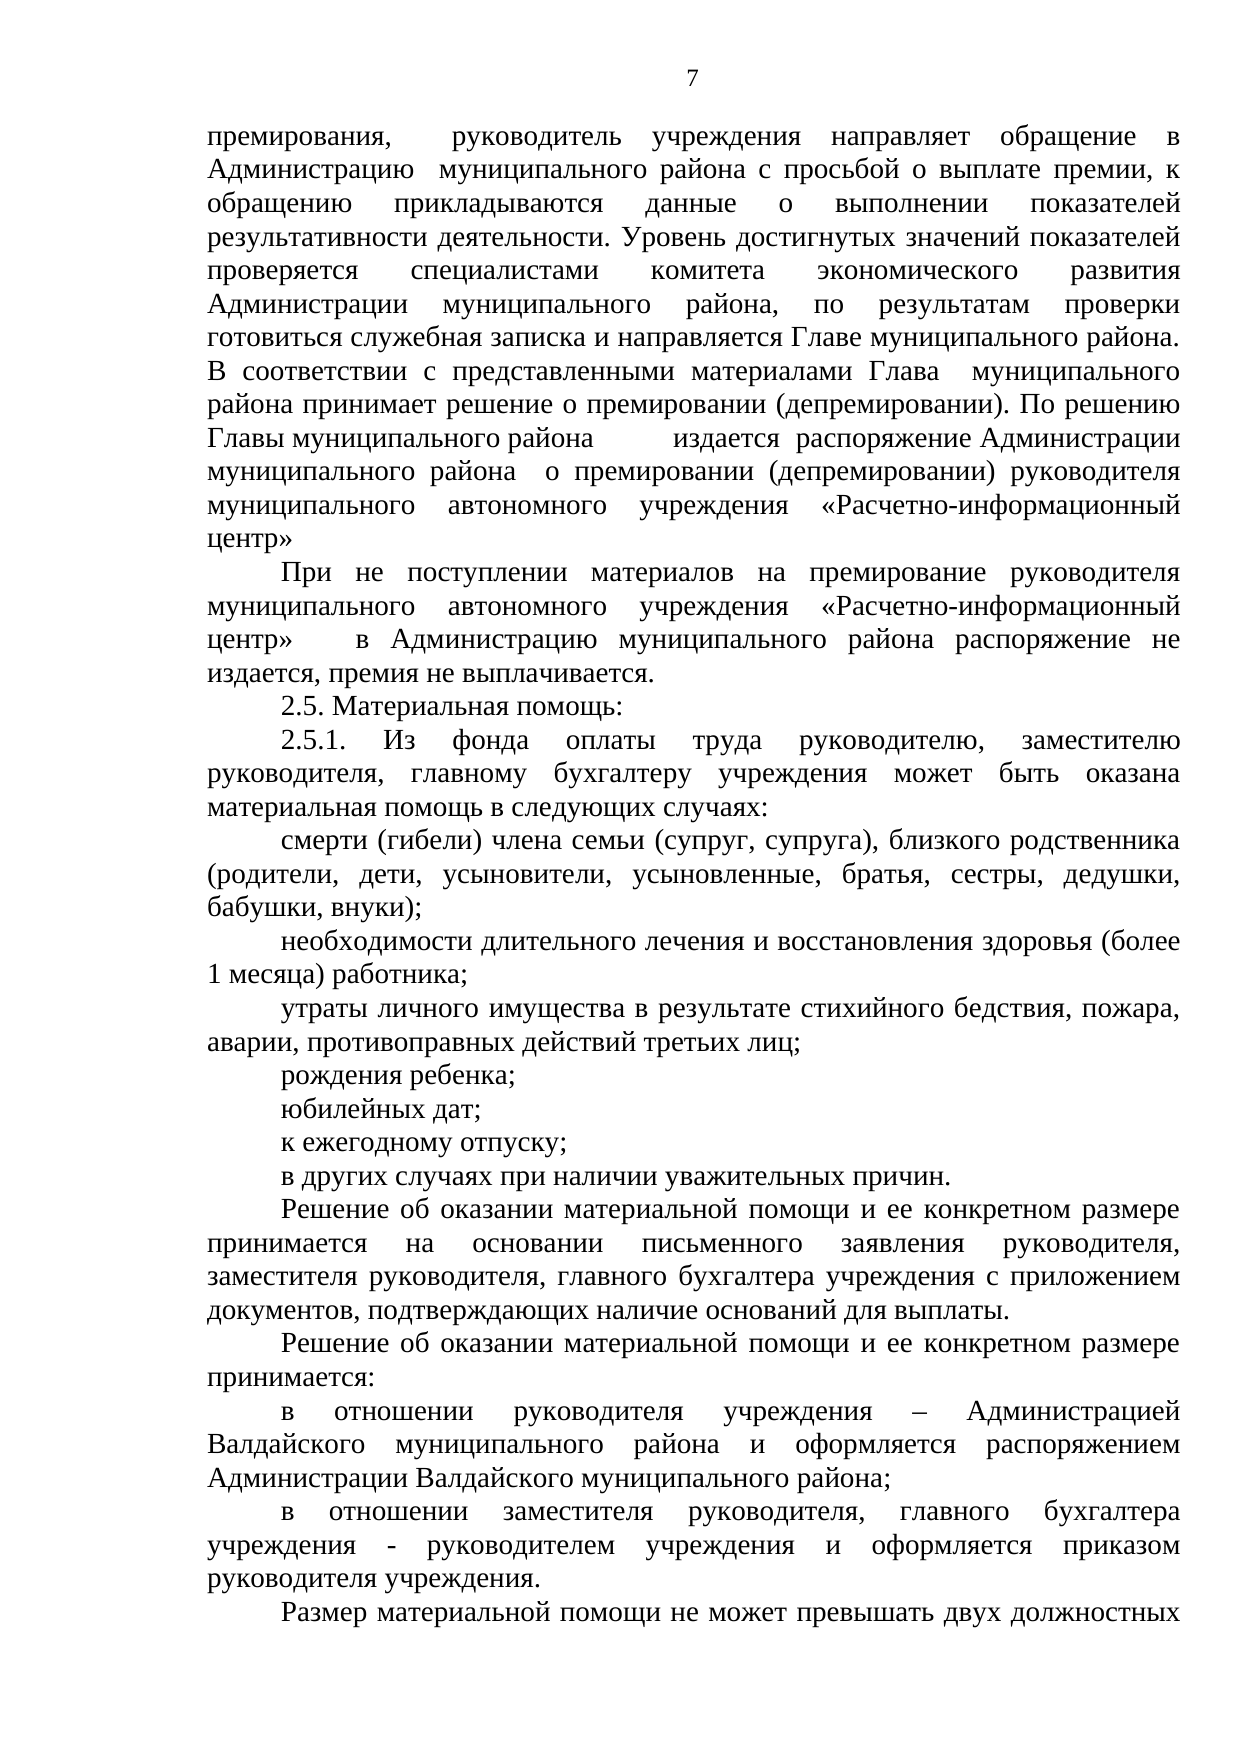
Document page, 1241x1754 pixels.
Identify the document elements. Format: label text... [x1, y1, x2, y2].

text в отношении руководителя учреждения – Администрацией Валдайского муниципального района и оформляется распоряжением Администрации Валдайского муниципального района; [207, 1393, 1181, 1493]
text юбилейных дат; [207, 1091, 1181, 1124]
text 2.5.1. Из фонда оплаты труда руководителю, заместителю руководителя, главному бухгалтеру учреждения может быть оказана материальная помощь в следующих случаях: [207, 722, 1181, 822]
text необходимости длительного лечения и восстановления здоровья (более 1 месяца) работника; [207, 923, 1181, 990]
text в отношении заместителя руководителя, главного бухгалтера учреждения - руководителем учреждения и оформляется приказом руководителя учреждения. [207, 1493, 1181, 1594]
text рождения ребенка; [207, 1057, 1181, 1091]
text При не поступлении материалов на премирование руководителя муниципального автономного учреждения «Расчетно-информационный центр» в Администрацию муниципального района распоряжение не издается, премия не выплачивается. [207, 554, 1181, 688]
text к ежегодному отпуску; [207, 1124, 1181, 1158]
text Решение об оказании материальной помощи и ее конкретном размере принимается: [207, 1326, 1181, 1393]
text в других случаях при наличии уважительных причин. [207, 1158, 1181, 1191]
text утраты личного имущества в результате стихийного бедствия, пожара, аварии, противоправных действий третьих лиц; [207, 990, 1181, 1057]
text Решение об оказании материальной помощи и ее конкретном размере принимается на основании письменного заявления руководителя, заместителя руководителя, главного бухгалтера учреждения с приложением документов, подтверждающих наличие оснований для выплаты. [207, 1191, 1181, 1326]
text смерти (гибели) члена семьи (супруг, супруга), близкого родственника (родители, дети, усыновители, усыновленные, братья, сестры, дедушки, бабушки, внуки); [207, 822, 1181, 923]
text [207, 1594, 1181, 1627]
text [207, 118, 1181, 554]
text 2.5. Материальная помощь: [207, 688, 1181, 722]
